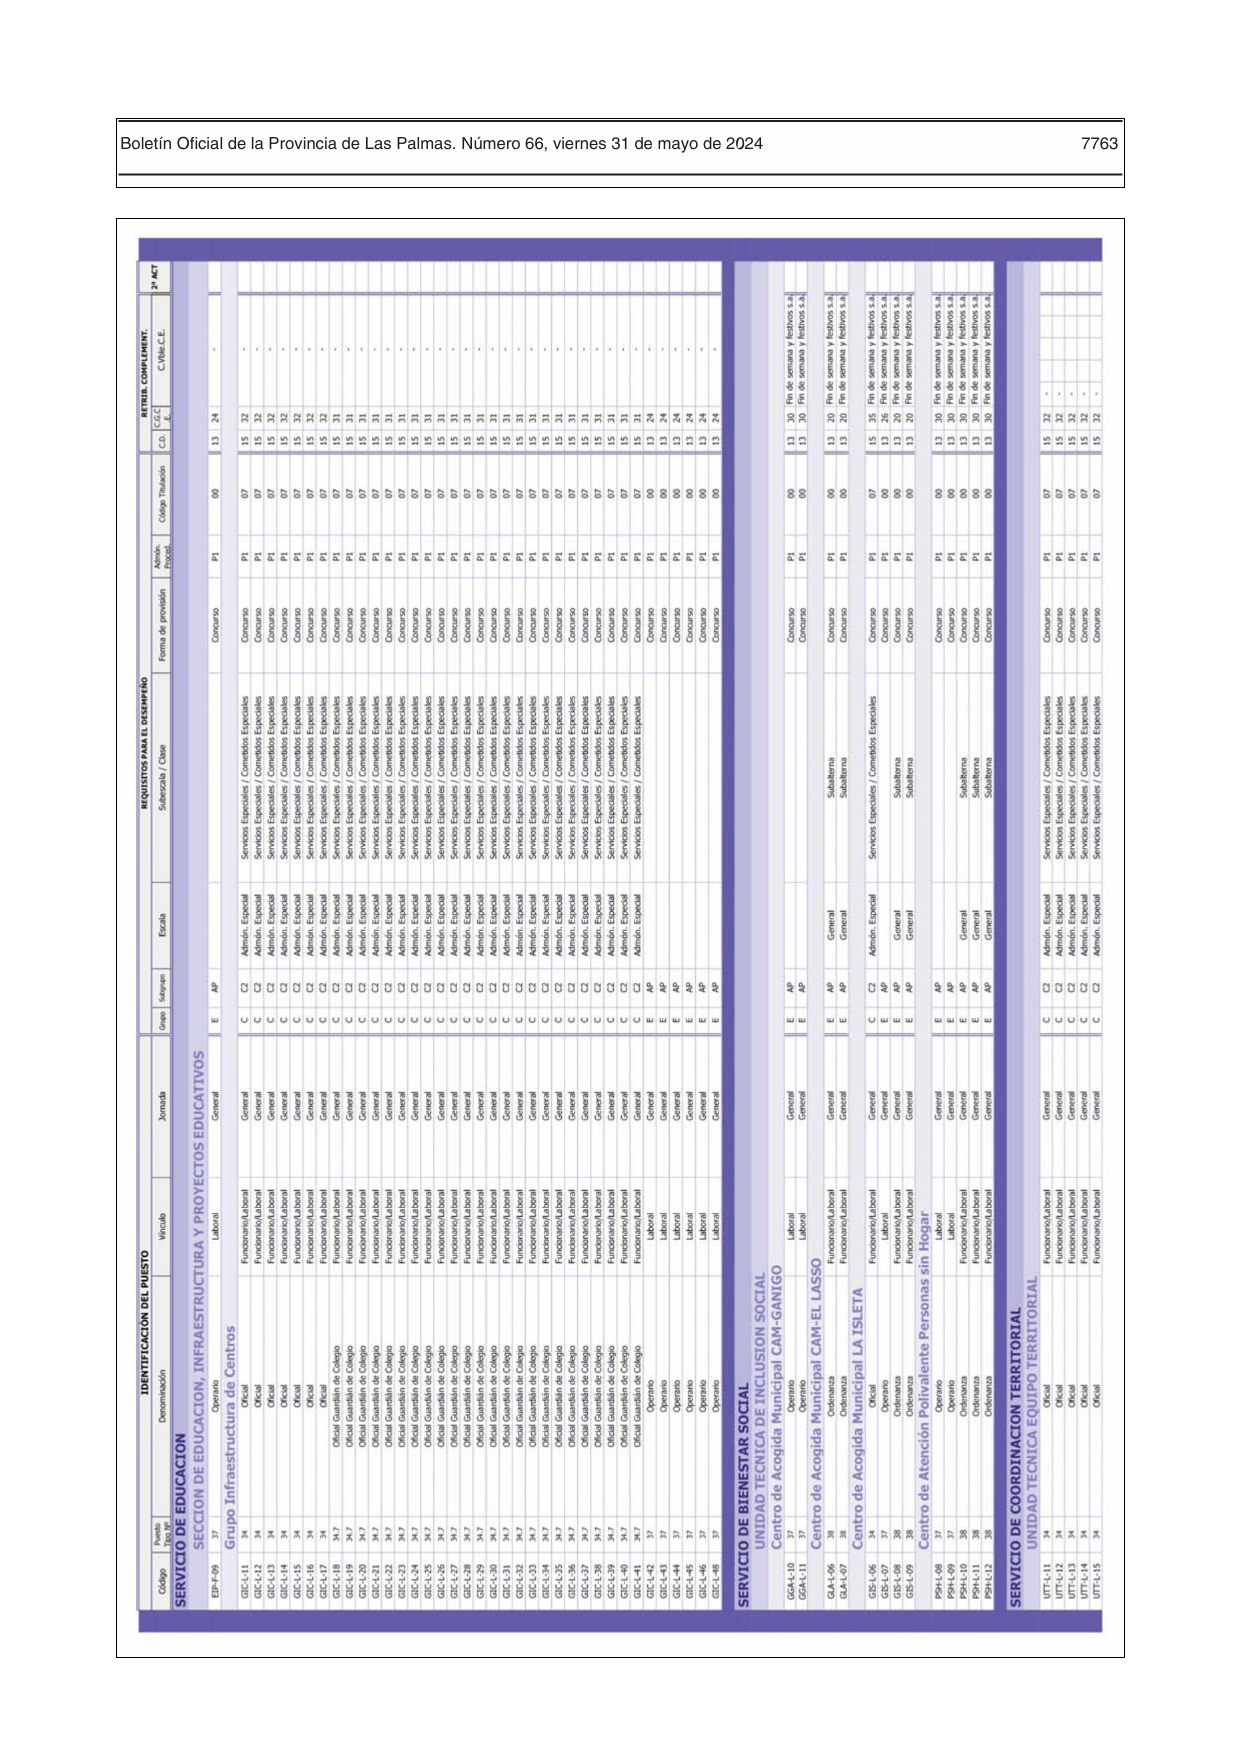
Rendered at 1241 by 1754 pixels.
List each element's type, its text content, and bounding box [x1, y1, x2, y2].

picture [117, 119, 1124, 187]
picture [117, 219, 1124, 1657]
text 7763 [1081, 134, 1143, 153]
text Boletín Oficial de la Provincia de Las Palmas. Número 66, viernes 31 de mayo de 2024 [120, 134, 788, 153]
